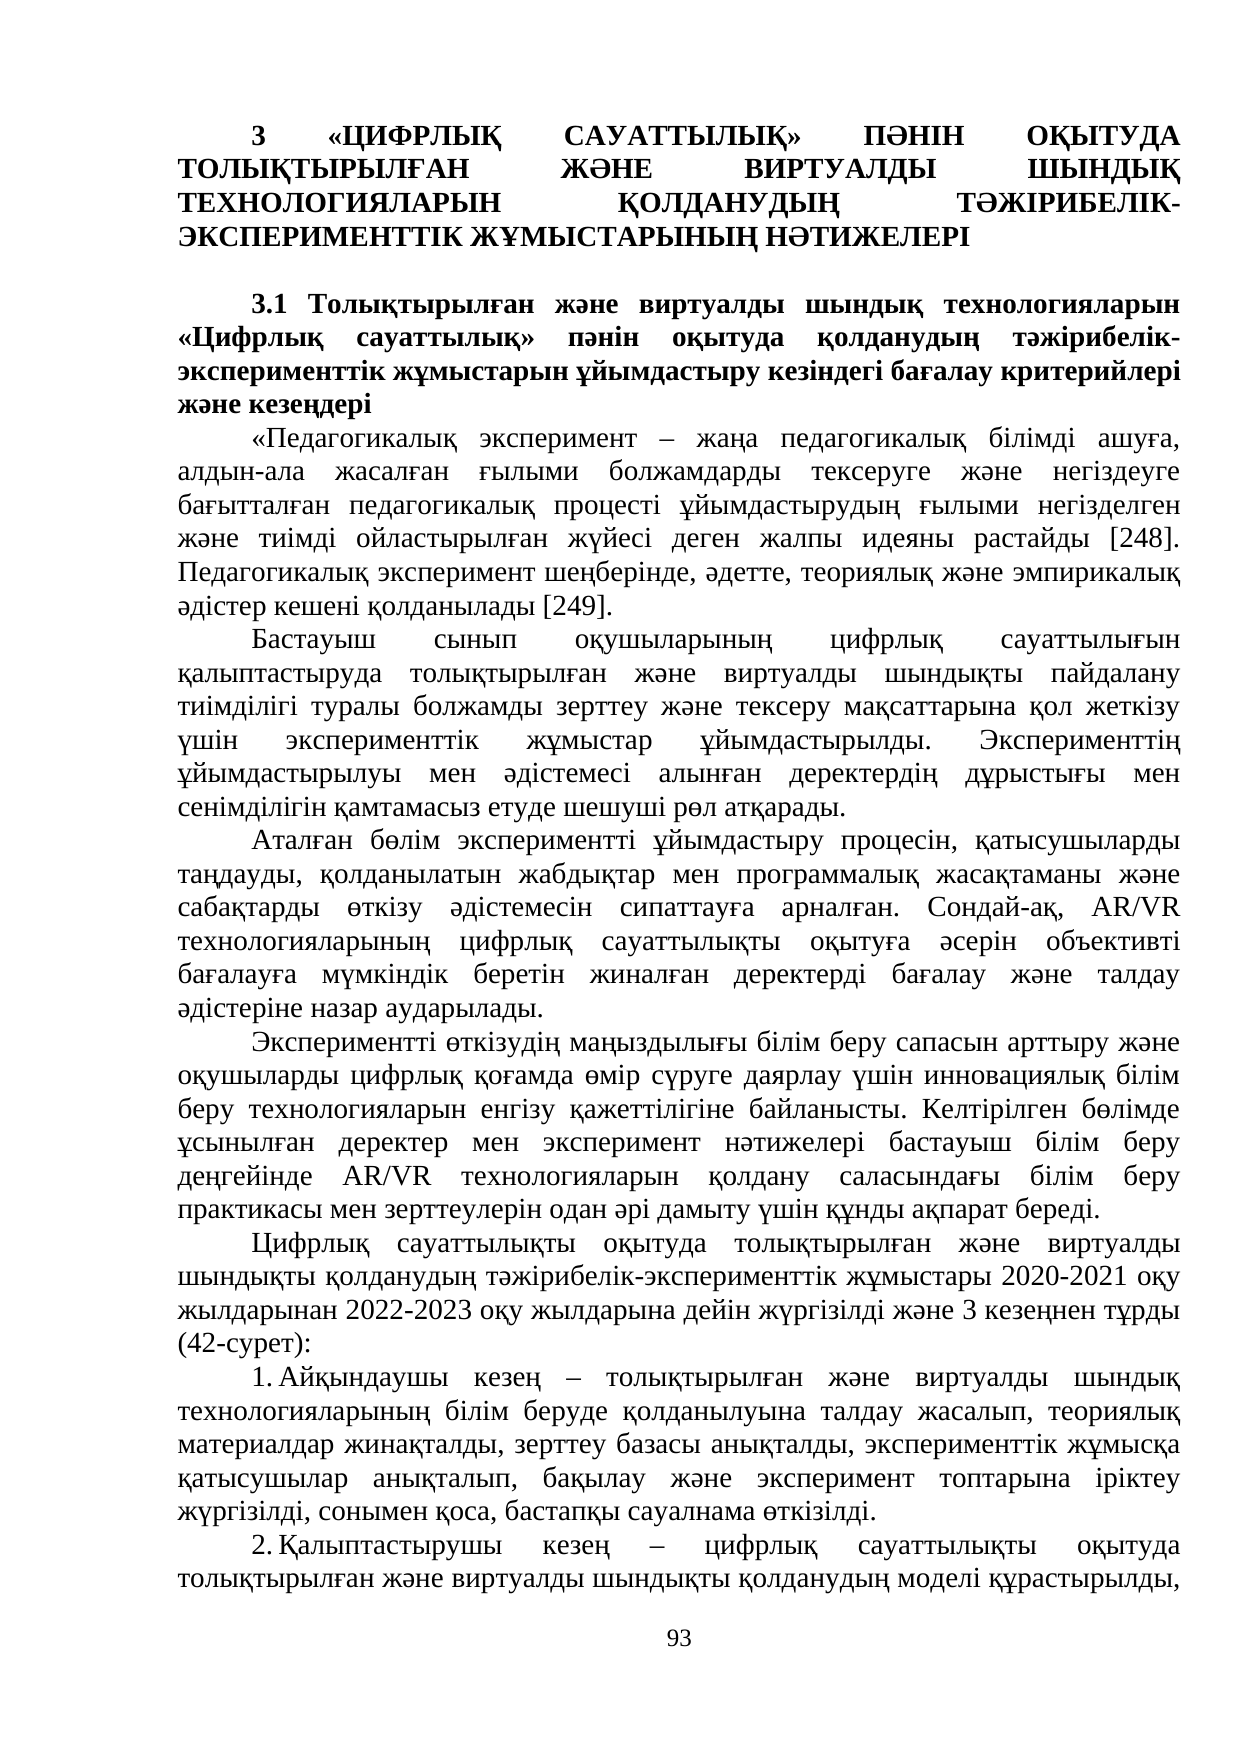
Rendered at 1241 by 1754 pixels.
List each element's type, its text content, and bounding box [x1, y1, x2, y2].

text Цифрлық сауаттылықты оқытуда толықтырылған және виртуалды шындықты қолданудың тәжірибелік-эксперименттік жұмыстары 2020-2021 оқу жылдарынан 2022-2023 оқу жылдарына дейін жүргізілді және 3 кезеңнен тұрды (42-сурет): [177, 1225, 1181, 1359]
text «Педагогикалық эксперимент – жаңа педагогикалық білімді ашуға, алдын-ала жасалған ғылыми болжамдарды тексеруге және негіздеуге бағытталған педагогикалық процесті ұйымдастырудың ғылыми негізделген және тиімді ойластырылған жүйесі деген жалпы идеяны растайды [248]. Педагогикалық эксперимент шеңберінде, әдетте, теориялық және эмпирикалық әдістер кешені қолданылады [249]. [177, 420, 1181, 621]
text Экспериментті өткізудің маңыздылығы білім беру сапасын арттыру және оқушыларды цифрлық қоғамда өмір сүруге даярлау үшін инновациялық білім беру технологияларын енгізу қажеттілігіне байланысты. Келтірілген бөлімде ұсынылған деректер мен эксперимент нәтижелері бастауыш білім беру деңгейінде AR/VR технологияларын қолдану саласындағы білім беру практикасы мен зерттеулерін одан әрі дамыту үшін құнды ақпарат береді. [177, 1024, 1181, 1225]
text Аталған бөлім экспериментті ұйымдастыру процесін, қатысушыларды таңдауды, қолданылатын жабдықтар мен программалық жасақтаманы және сабақтарды өткізу әдістемесін сипаттауға арналған. Сондай-ақ, AR/VR технологияларының цифрлық сауаттылықты оқытуға әсерін объективті бағалауға мүмкіндік беретін жиналған деректерді бағалау және талдау әдістеріне назар аударылады. [177, 822, 1181, 1024]
text Бастауыш сынып оқушыларының цифрлық сауаттылығын қалыптастыруда толықтырылған және виртуалды шындықты пайдалану тиімділігі туралы болжамды зерттеу және тексеру мақсаттарына қол жеткізу үшін эксперименттік жұмыстар ұйымдастырылды. Эксперименттің ұйымдастырылуы мен әдістемесі алынған деректердің дұрыстығы мен сенімділігін қамтамасыз етуде шешуші рөл атқарады. [177, 621, 1181, 822]
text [177, 1527, 1181, 1594]
text 1. Айқындаушы кезең – толықтырылған және виртуалды шындық технологияларының білім беруде қолданылуына талдау жасалып, теориялық материалдар жинақталды, зерттеу базасы анықталды, эксперименттік жұмысқа қатысушылар анықталып, бақылау және эксперимент топтарына іріктеу жүргізілді, сонымен қоса, бастапқы сауалнама өткізілді. [177, 1359, 1181, 1527]
text 3.1 Толықтырылған және виртуалды шындық технологияларын «Цифрлық сауаттылық» пәнін оқытуда қолданудың тәжірибелік-эксперименттік жұмыстарын ұйымдастыру кезіндегі бағалау критерийлері және кезеңдері [177, 286, 1181, 420]
text 3 «ЦИФРЛЫҚ САУАТТЫЛЫҚ» ПӘНІН ОҚЫТУДА ТОЛЫҚТЫРЫЛҒАН ЖӘНЕ ВИРТУАЛДЫ ШЫНДЫҚ ТЕХНОЛОГИЯЛАРЫН ҚОЛДАНУДЫҢ ТӘЖІРИБЕЛІК-ЭКСПЕРИМЕНТТІК ЖҰМЫСТАРЫНЫҢ НӘТИЖЕЛЕРІ [177, 118, 1181, 252]
